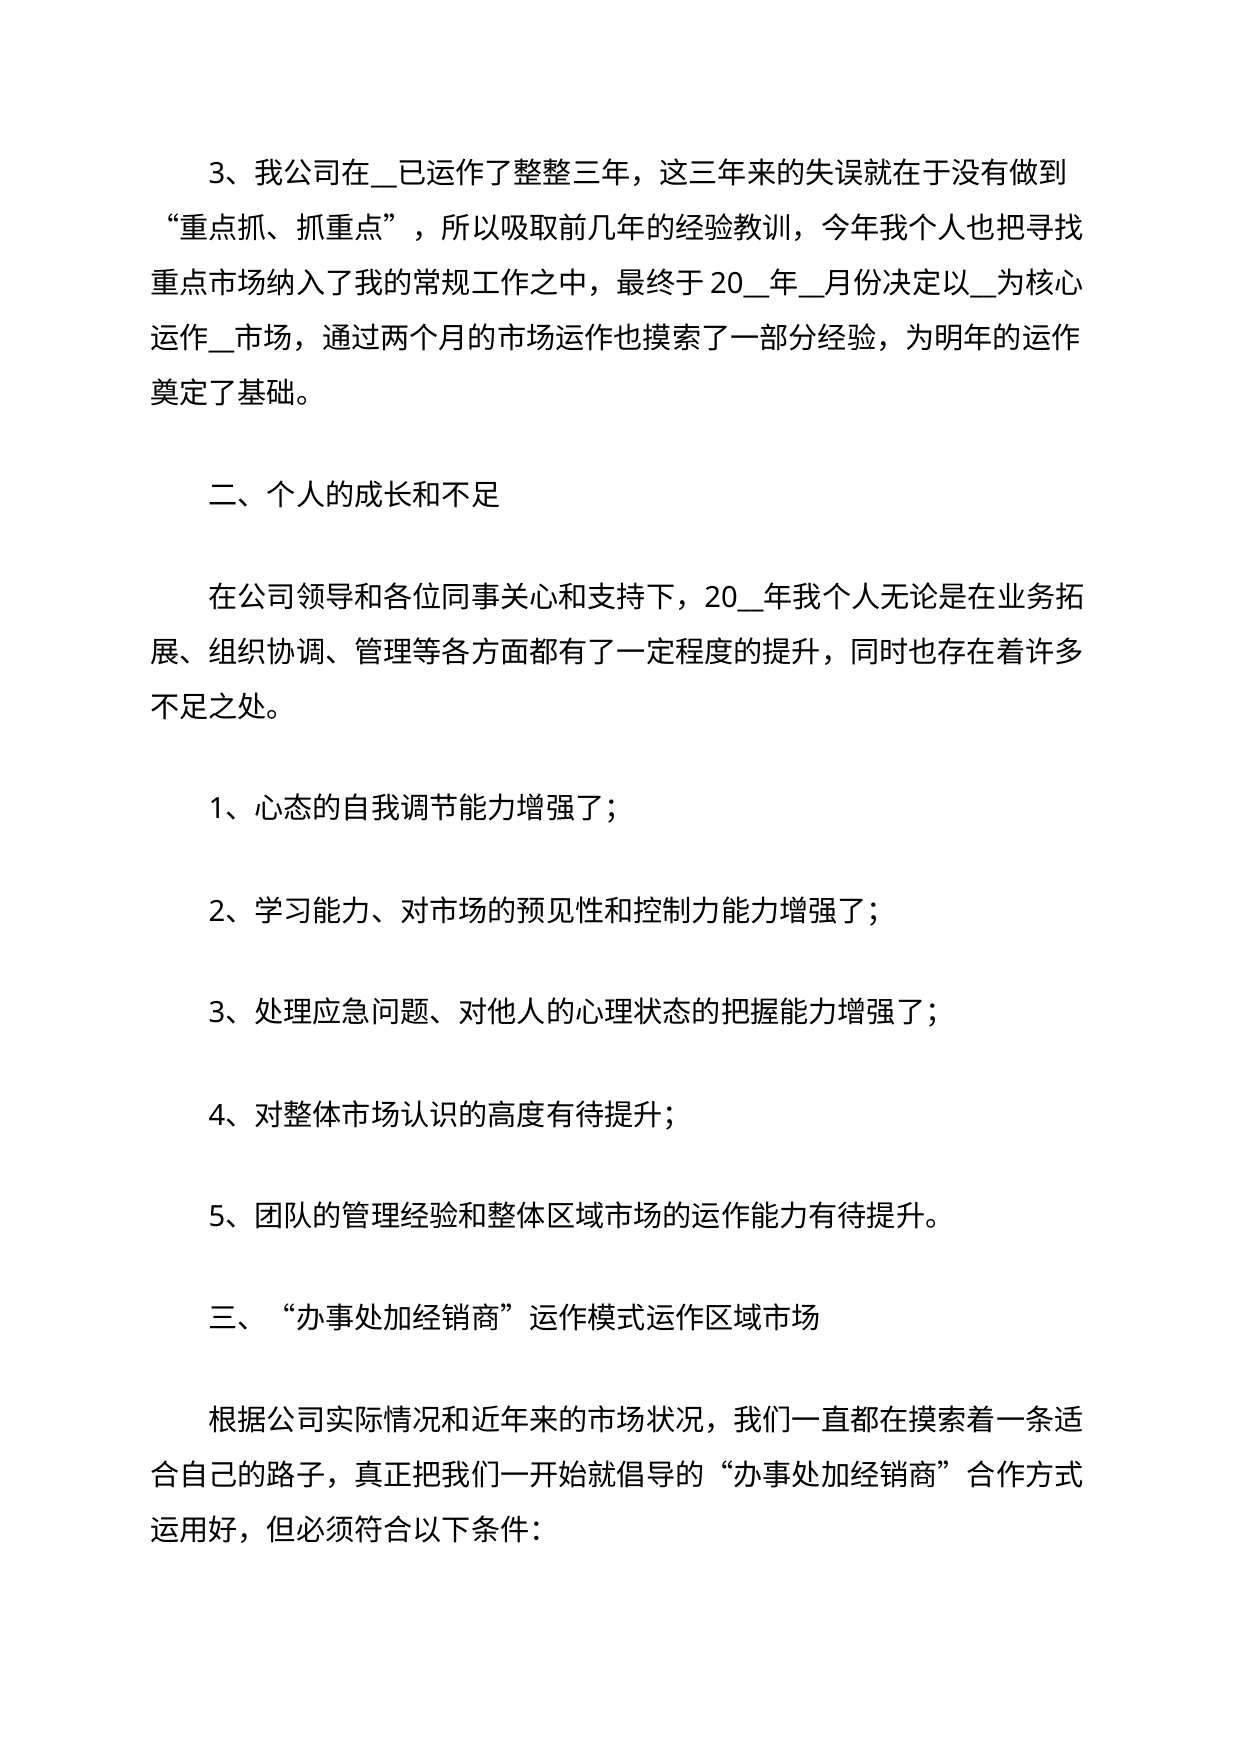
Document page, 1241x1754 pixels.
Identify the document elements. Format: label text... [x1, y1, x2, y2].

text 5、团队的管理经验和整体区域市场的运作能力有待提升。 [150, 1193, 1090, 1235]
text 根据公司实际情况和近年来的市场状况，我们一直都在摸索着一条适合自己的路子，真正把我们一开始就倡导的“办事处加经销商”合作方式运用好，但必须符合以下条件： [150, 1397, 1090, 1549]
text 3、我公司在__已运作了整整三年，这三年来的失误就在于没有做到“重点抓、抓重点”，所以吸取前几年的经验教训，今年我个人也把寻找重点市场纳入了我的常规工作之中，最终于20__年__月份决定以__为核心运作__市场，通过两个月的市场运作也摸索了一部分经验，为明年的运作奠定了基础。 [150, 150, 1090, 412]
text 1、心态的自我调节能力增强了； [150, 785, 1090, 827]
text 3、处理应急问题、对他人的心理状态的把握能力增强了； [150, 989, 1090, 1031]
text 在公司领导和各位同事关心和支持下，20__年我个人无论是在业务拓展、组织协调、管理等各方面都有了一定程度的提升，同时也存在着许多不足之处。 [150, 573, 1090, 726]
text 二、个人的成长和不足 [150, 472, 1090, 514]
text 三、“办事处加经销商”运作模式运作区域市场 [150, 1295, 1090, 1337]
text 2、学习能力、对市场的预见性和控制力能力增强了； [150, 887, 1090, 929]
text 4、对整体市场认识的高度有待提升； [150, 1091, 1090, 1133]
